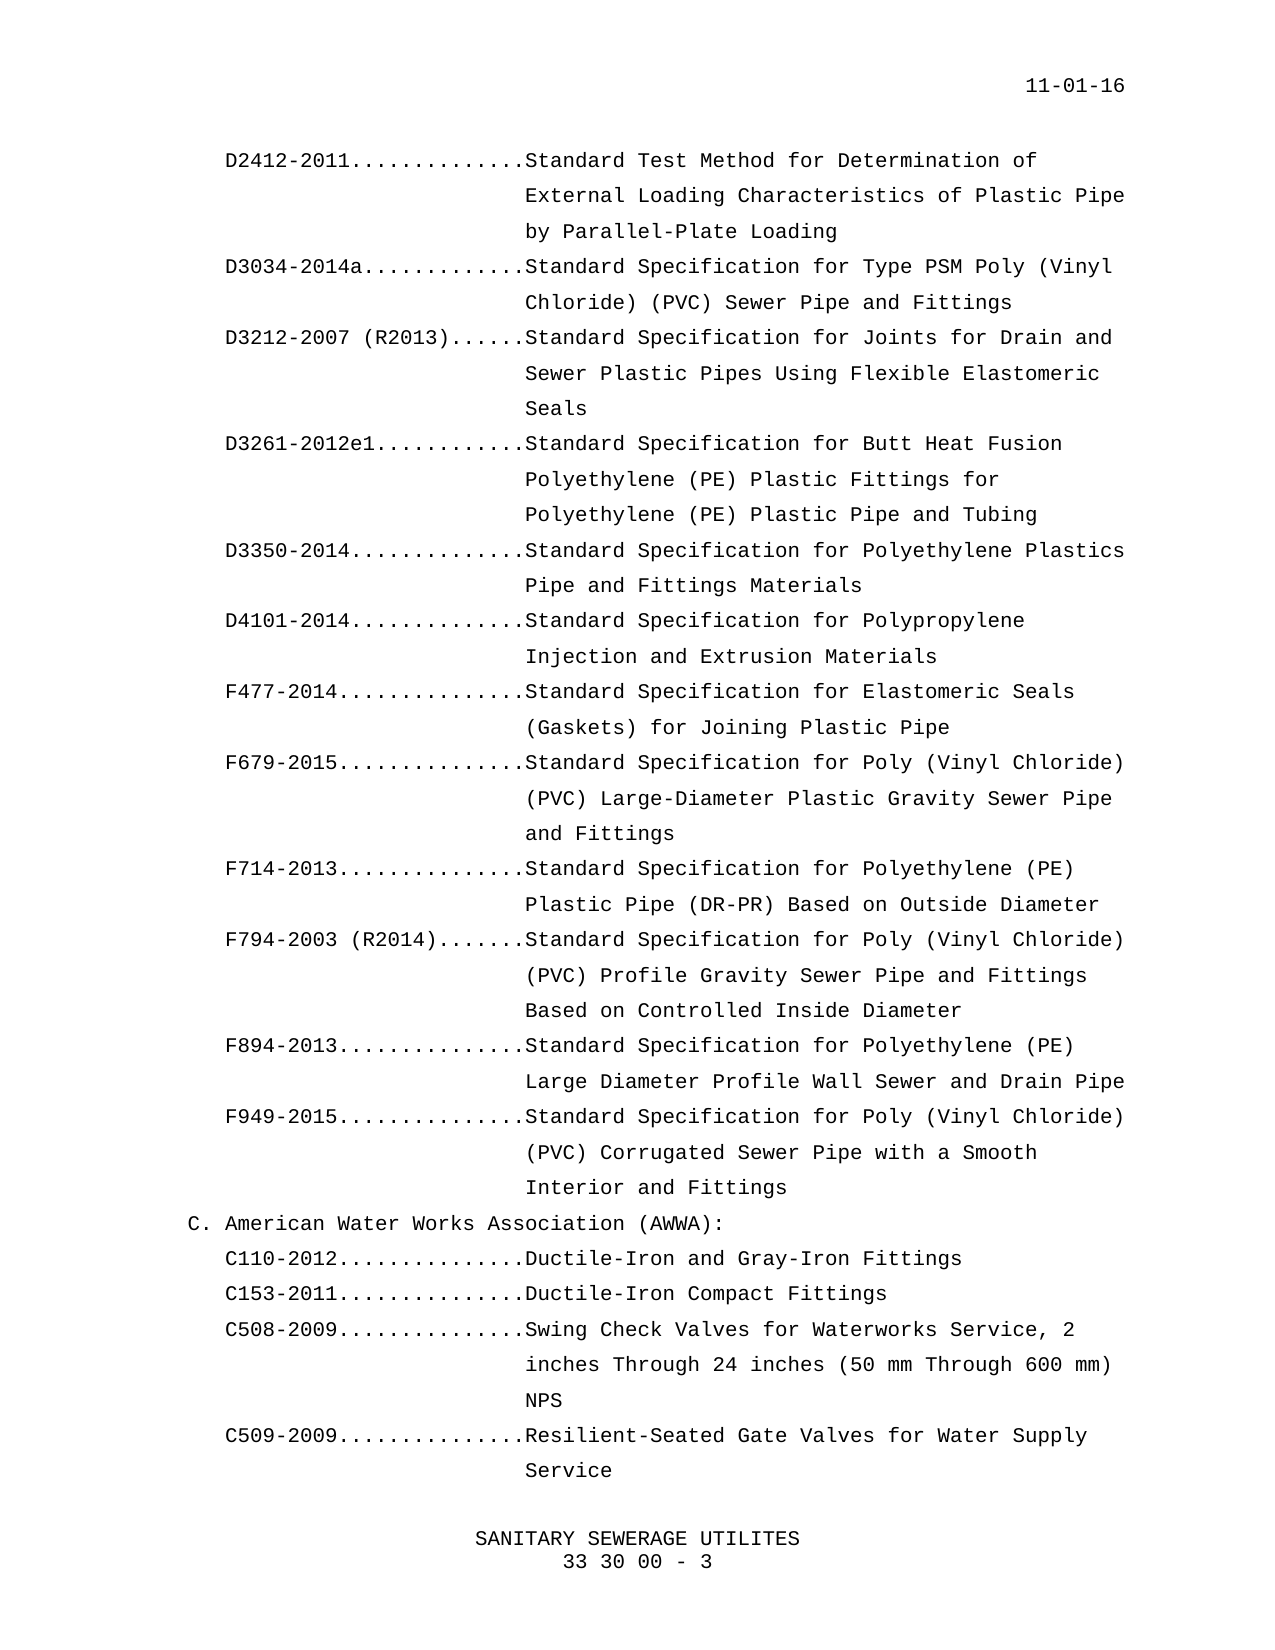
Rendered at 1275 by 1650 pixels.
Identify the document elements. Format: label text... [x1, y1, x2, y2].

text D2412-2011 Standard Test Method for Determination of External Loading Characteristics of Plastic Pipe by Parallel-Plate Loading [225, 150, 1125, 244]
text D3034-2014a Standard Specification for Type PSM Poly (Vinyl Chloride) (PVC) Sewer Pipe and Fittings [225, 256, 1125, 315]
text F679-2015 Standard Specification for Poly (Vinyl Chloride) (PVC) Large-Diameter Plastic Gravity Sewer Pipe and Fittings [225, 752, 1125, 847]
text C153-2011 Ductile-Iron Compact Fittings [225, 1283, 1125, 1307]
text C509-2009 Resilient-Seated Gate Valves for Water Supply Service [225, 1425, 1125, 1484]
text F894-2013 Standard Specification for Polyethylene (PE) Large Diameter Profile Wall Sewer and Drain Pipe [225, 1035, 1125, 1094]
text C110-2012 Ductile-Iron and Gray-Iron Fittings [225, 1248, 1125, 1272]
text D4101-2014 Standard Specification for Polypropylene Injection and Extrusion Materials [225, 610, 1125, 669]
text D3212-2007 (R2013) Standard Specification for Joints for Drain and Sewer Plastic Pipes Using Flexible Elastomeric Seals [225, 327, 1125, 422]
text D3261-2012e1 Standard Specification for Butt Heat Fusion Polyethylene (PE) Plastic Fittings for Polyethylene (PE) Plastic Pipe and Tubing [225, 433, 1125, 528]
text D3350-2014 Standard Specification for Polyethylene Plastics Pipe and Fittings Materials [225, 539, 1125, 599]
text F949-2015 Standard Specification for Poly (Vinyl Chloride) (PVC) Corrugated Sewer Pipe with a Smooth Interior and Fittings [225, 1106, 1125, 1201]
text F714-2013 Standard Specification for Polyethylene (PE) Plastic Pipe (DR-PR) Based on Outside Diameter [225, 858, 1125, 917]
text F794-2003 (R2014) Standard Specification for Poly (Vinyl Chloride) (PVC) Profile Gravity Sewer Pipe and Fittings Based on Controlled Inside Diameter [225, 929, 1125, 1024]
text F477-2014 Standard Specification for Elastomeric Seals (Gaskets) for Joining Plastic Pipe [225, 681, 1125, 740]
text C508-2009 Swing Check Valves for Waterworks Service, 2 inches Through 24 inches (50 mm Through 600 mm) NPS [225, 1319, 1125, 1413]
list American Water Works Association (AWWA): [187, 1212, 1125, 1236]
